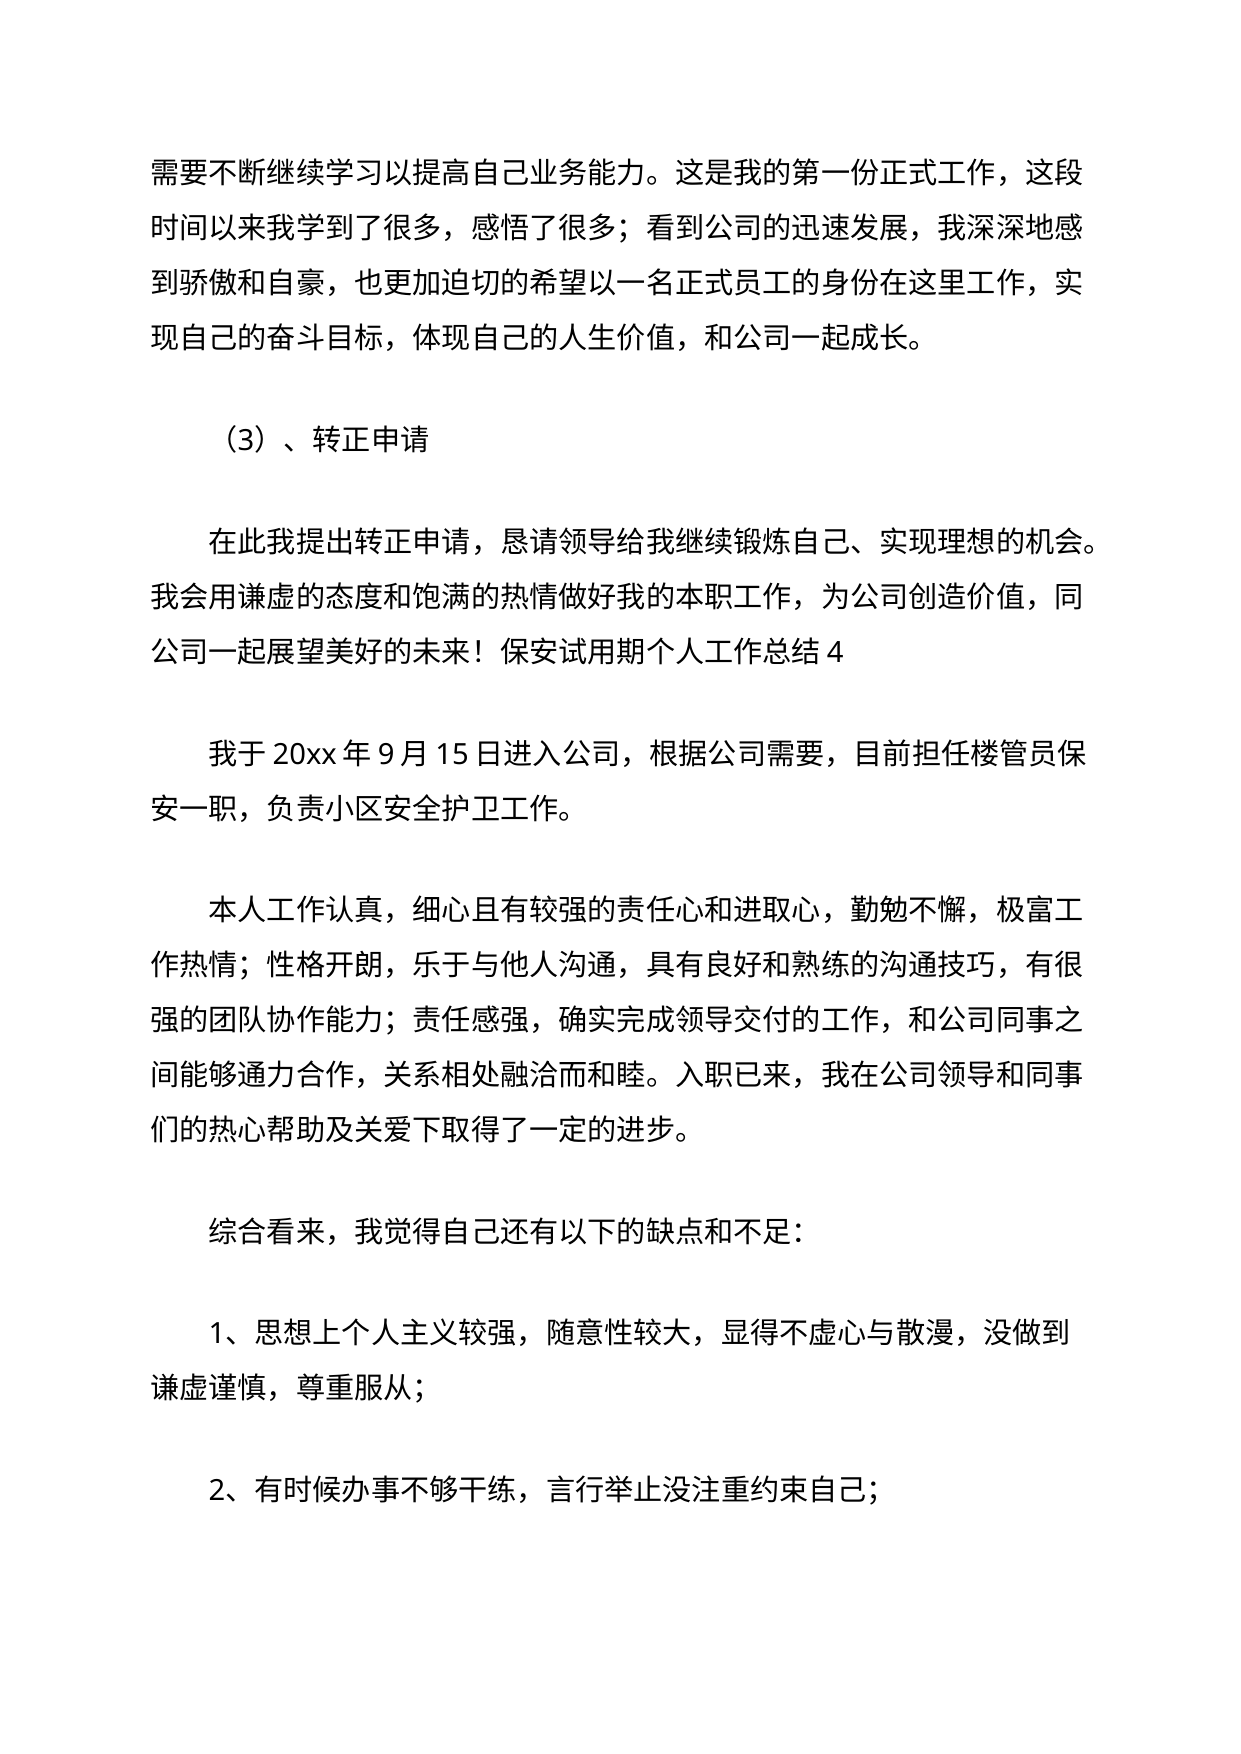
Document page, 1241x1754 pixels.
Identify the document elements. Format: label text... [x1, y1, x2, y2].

text 本人工作认真，细心且有较强的责任心和进取心，勤勉不懈，极富工作热情；性格开朗，乐于与他人沟通，具有良好和熟练的沟通技巧，有很强的团队协作能力；责任感强，确实完成领导交付的工作，和公司同事之间能够通力合作，关系相处融洽而和睦。入职已来，我在公司领导和同事们的热心帮助及关爱下取得了一定的进步。 [150, 887, 1090, 1149]
text （3）、转正申请 [150, 416, 1090, 459]
text 在此我提出转正申请，恳请领导给我继续锻炼自己、实现理想的机会。我会用谦虚的态度和饱满的热情做好我的本职工作，为公司创造价值，同公司一起展望美好的未来！保安试用期个人工作总结4 [150, 518, 1090, 671]
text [150, 150, 1090, 357]
text 2、有时候办事不够干练，言行举止没注重约束自己； [150, 1467, 1090, 1509]
text 1、思想上个人主义较强，随意性较大，显得不虚心与散漫，没做到谦虚谨慎，尊重服从； [150, 1310, 1090, 1407]
text 综合看来，我觉得自己还有以下的缺点和不足： [150, 1208, 1090, 1251]
text 我于20xx年9月15日进入公司，根据公司需要，目前担任楼管员保安一职，负责小区安全护卫工作。 [150, 730, 1090, 827]
